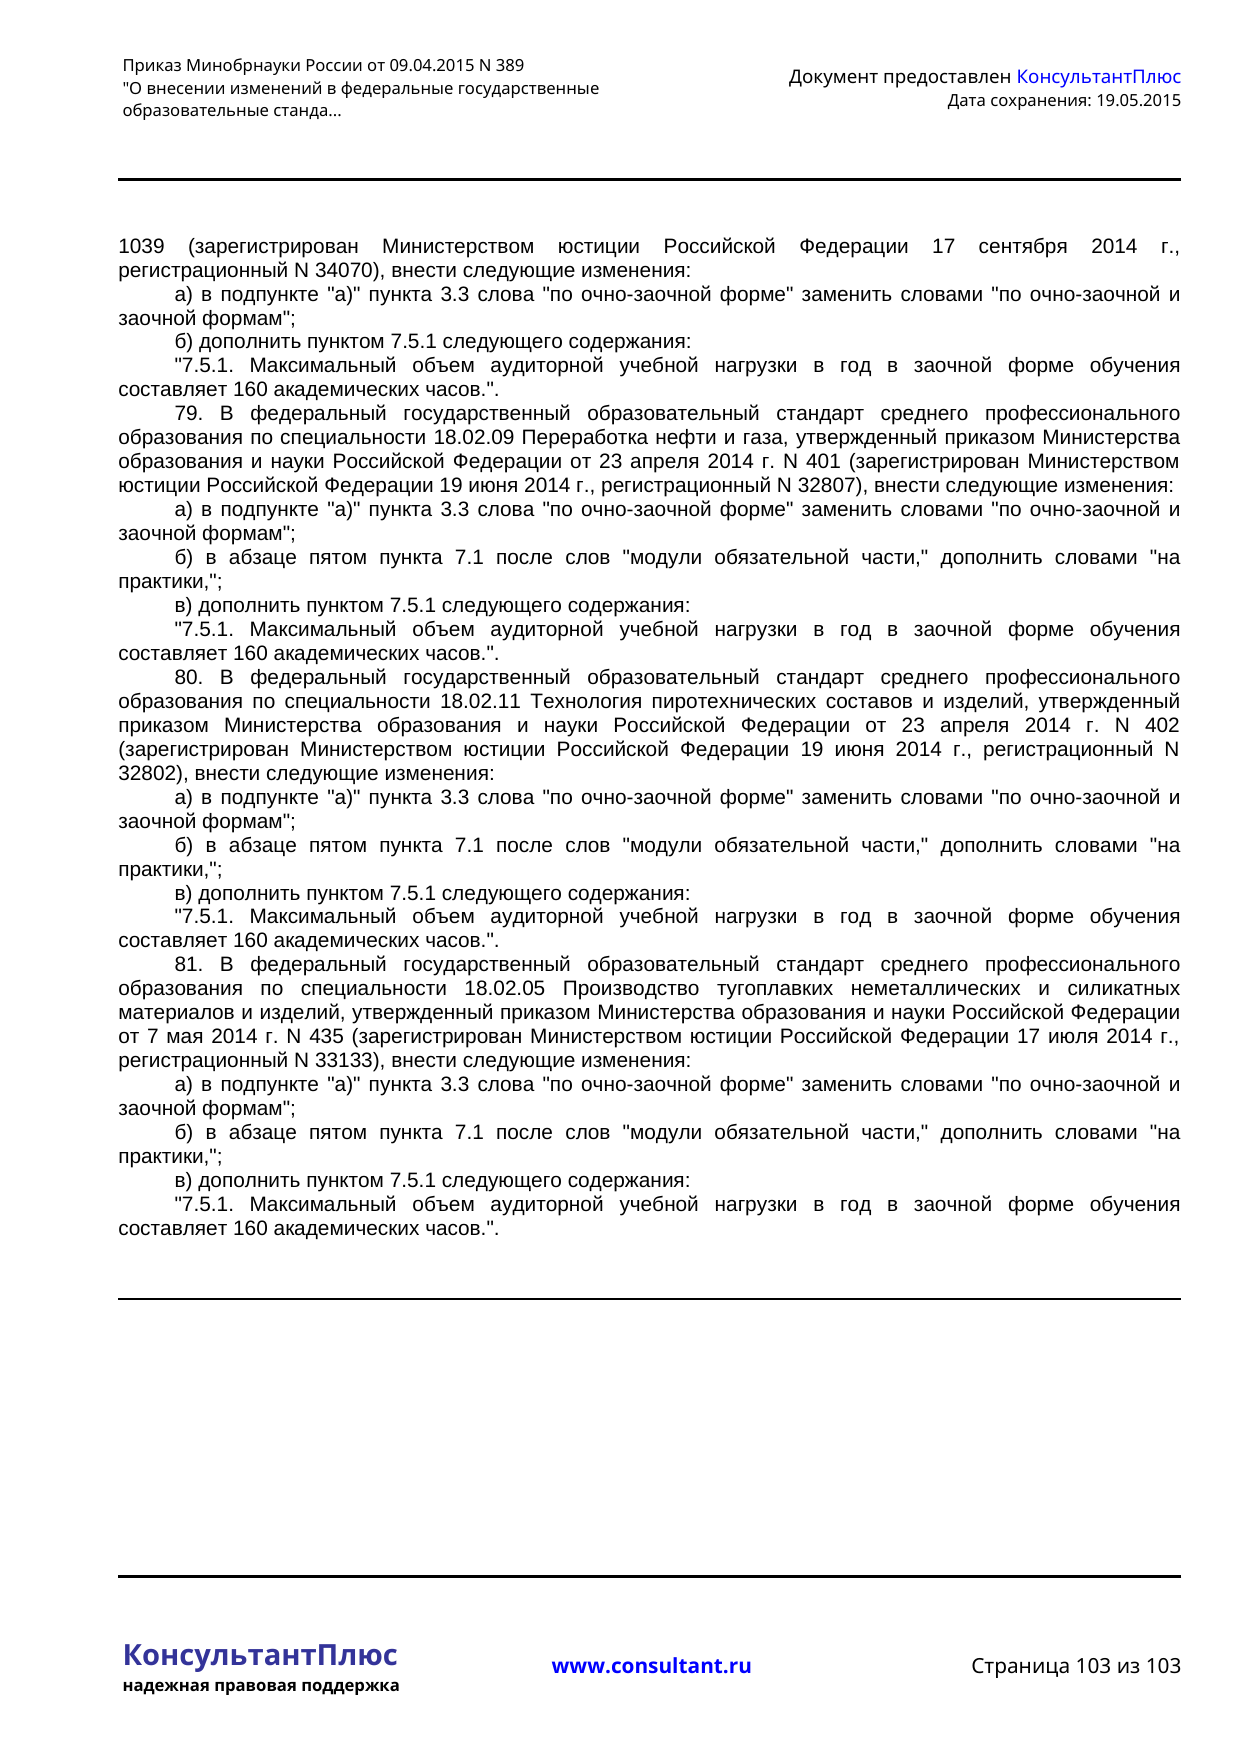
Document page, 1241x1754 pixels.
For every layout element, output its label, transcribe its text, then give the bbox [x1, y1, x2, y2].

text 80. В федеральный государственный образовательный стандарт среднего профессионального образования по специальности 18.02.11 Технология пиротехнических составов и изделий, утвержденный приказом Министерства образования и науки Российской Федерации от 23 апреля 2014 г. N 402 (зарегистрирован Министерством юстиции Российской Федерации 19 июня 2014 г., регистрационный N 32802), внести следующие изменения: [118, 665, 1181, 784]
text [118, 233, 1181, 281]
text в) дополнить пунктом 7.5.1 следующего содержания: [118, 880, 1181, 904]
text "7.5.1. Максимальный объем аудиторной учебной нагрузки в год в заочной форме обучения составляет 160 академических часов.". [118, 353, 1181, 401]
text "7.5.1. Максимальный объем аудиторной учебной нагрузки в год в заочной форме обучения составляет 160 академических часов.". [118, 904, 1181, 952]
text б) в абзаце пятом пункта 7.1 после слов "модули обязательной части," дополнить словами "на практики,"; [118, 832, 1181, 880]
text 81. В федеральный государственный образовательный стандарт среднего профессионального образования по специальности 18.02.05 Производство тугоплавких неметаллических и силикатных материалов и изделий, утвержденный приказом Министерства образования и науки Российской Федерации от 7 мая 2014 г. N 435 (зарегистрирован Министерством юстиции Российской Федерации 17 июля 2014 г., регистрационный N 33133), внести следующие изменения: [118, 952, 1181, 1072]
text 79. В федеральный государственный образовательный стандарт среднего профессионального образования по специальности 18.02.09 Переработка нефти и газа, утвержденный приказом Министерства образования и науки Российской Федерации от 23 апреля 2014 г. N 401 (зарегистрирован Министерством юстиции Российской Федерации 19 июня 2014 г., регистрационный N 32807), внести следующие изменения: [118, 401, 1181, 497]
text а) в подпункте "а)" пункта 3.3 слова "по очно-заочной форме" заменить словами "по очно-заочной и заочной формам"; [118, 1072, 1181, 1120]
text "7.5.1. Максимальный объем аудиторной учебной нагрузки в год в заочной форме обучения составляет 160 академических часов.". [118, 1192, 1181, 1240]
text в) дополнить пунктом 7.5.1 следующего содержания: [118, 593, 1181, 617]
text а) в подпункте "а)" пункта 3.3 слова "по очно-заочной форме" заменить словами "по очно-заочной и заочной формам"; [118, 281, 1181, 329]
text "7.5.1. Максимальный объем аудиторной учебной нагрузки в год в заочной форме обучения составляет 160 академических часов.". [118, 617, 1181, 665]
text а) в подпункте "а)" пункта 3.3 слова "по очно-заочной форме" заменить словами "по очно-заочной и заочной формам"; [118, 784, 1181, 832]
text б) дополнить пунктом 7.5.1 следующего содержания: [118, 329, 1181, 353]
text б) в абзаце пятом пункта 7.1 после слов "модули обязательной части," дополнить словами "на практики,"; [118, 545, 1181, 593]
text в) дополнить пунктом 7.5.1 следующего содержания: [118, 1168, 1181, 1192]
text а) в подпункте "а)" пункта 3.3 слова "по очно-заочной форме" заменить словами "по очно-заочной и заочной формам"; [118, 497, 1181, 545]
text б) в абзаце пятом пункта 7.1 после слов "модули обязательной части," дополнить словами "на практики,"; [118, 1120, 1181, 1168]
